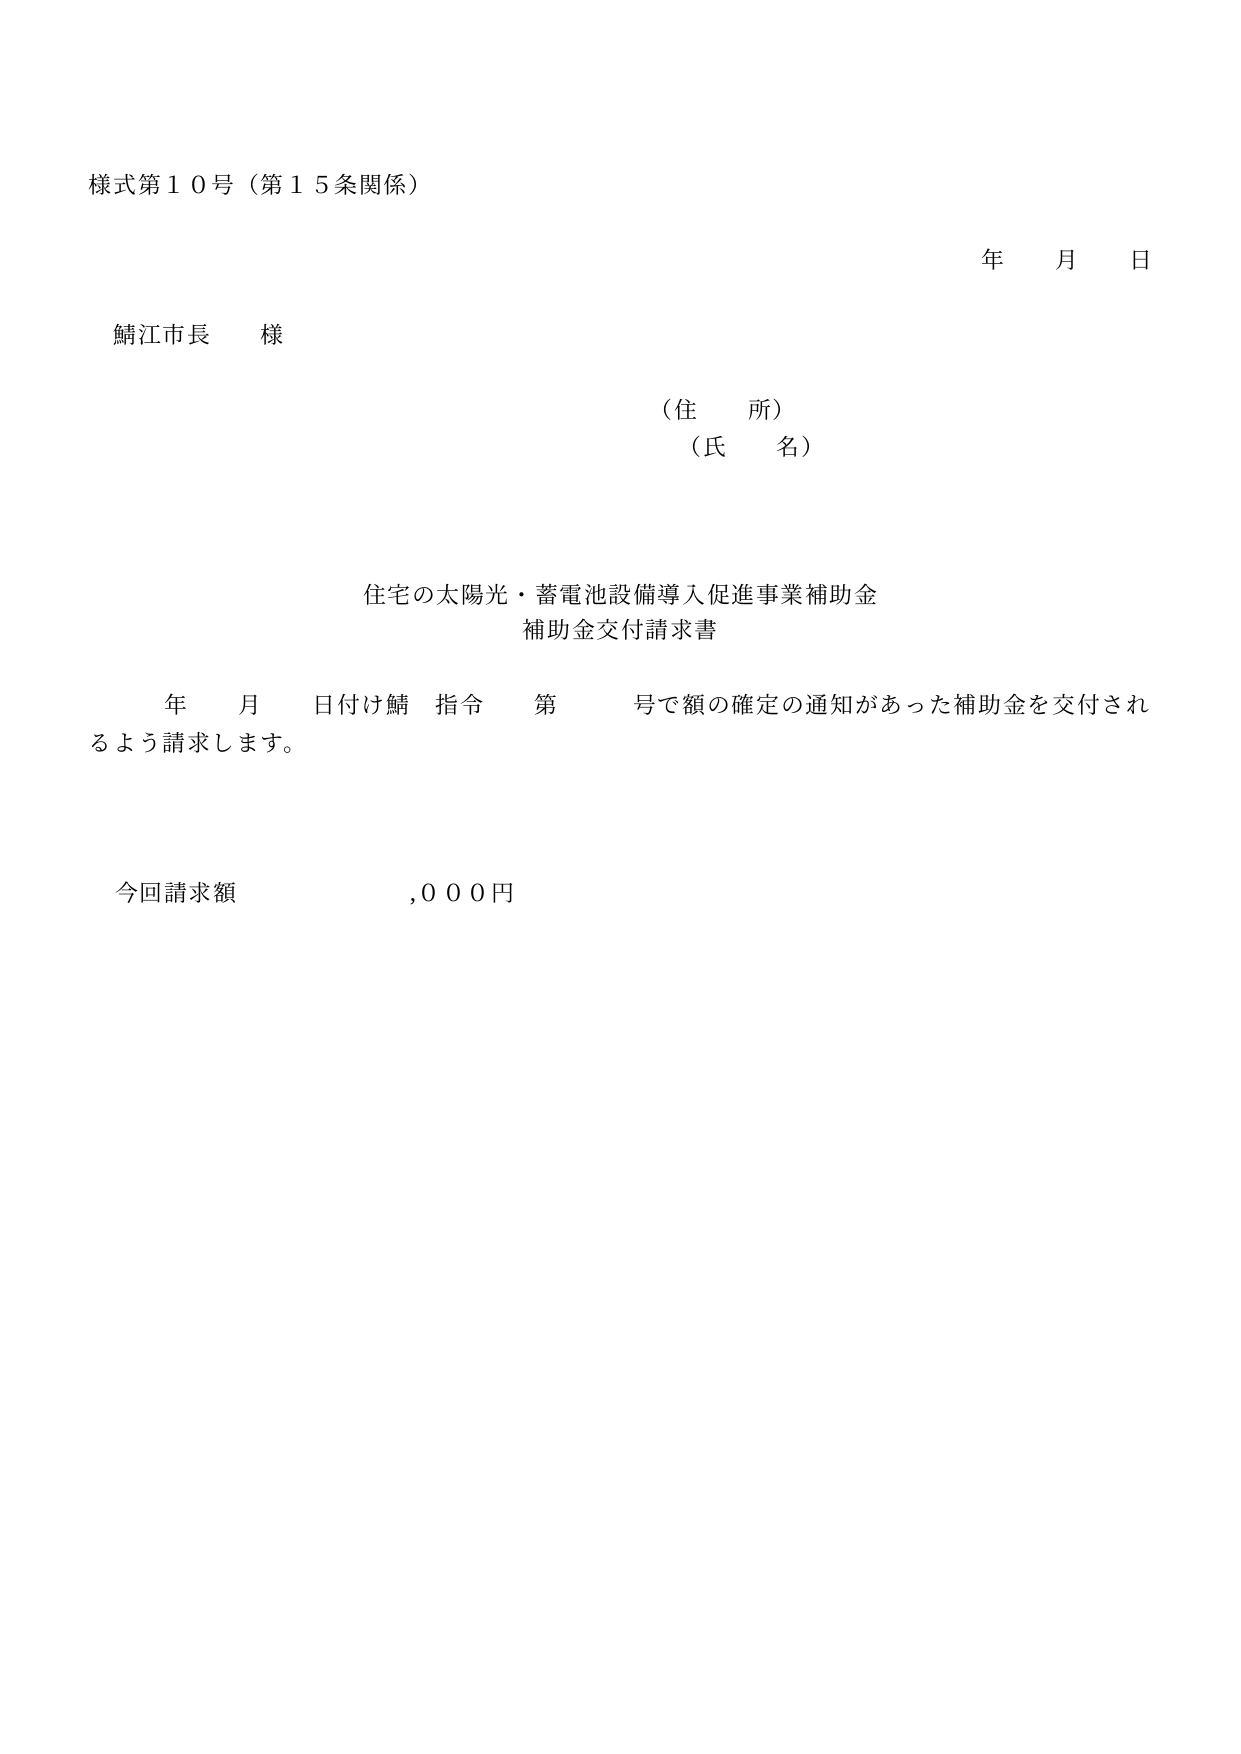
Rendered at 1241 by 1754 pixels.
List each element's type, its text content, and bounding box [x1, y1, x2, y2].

text 年 月 日付け鯖 指令 第 号で額の確定の通知があった補助金を交付されるよう請求します。 [89, 685, 1152, 760]
text 住宅の太陽光・蓄電池設備導入促進事業補助金 [89, 577, 1152, 610]
subtitle 補助金交付請求書 [89, 610, 1152, 647]
text 年 月 日 [89, 239, 1152, 277]
text （住 所） [89, 389, 1152, 427]
text （氏 名） [89, 427, 1152, 464]
text 様式第１０号（第１５条関係） [89, 164, 1152, 202]
text 今回請求額 ,０００円 [89, 872, 1152, 910]
text 鯖江市長 様 [89, 314, 1152, 352]
